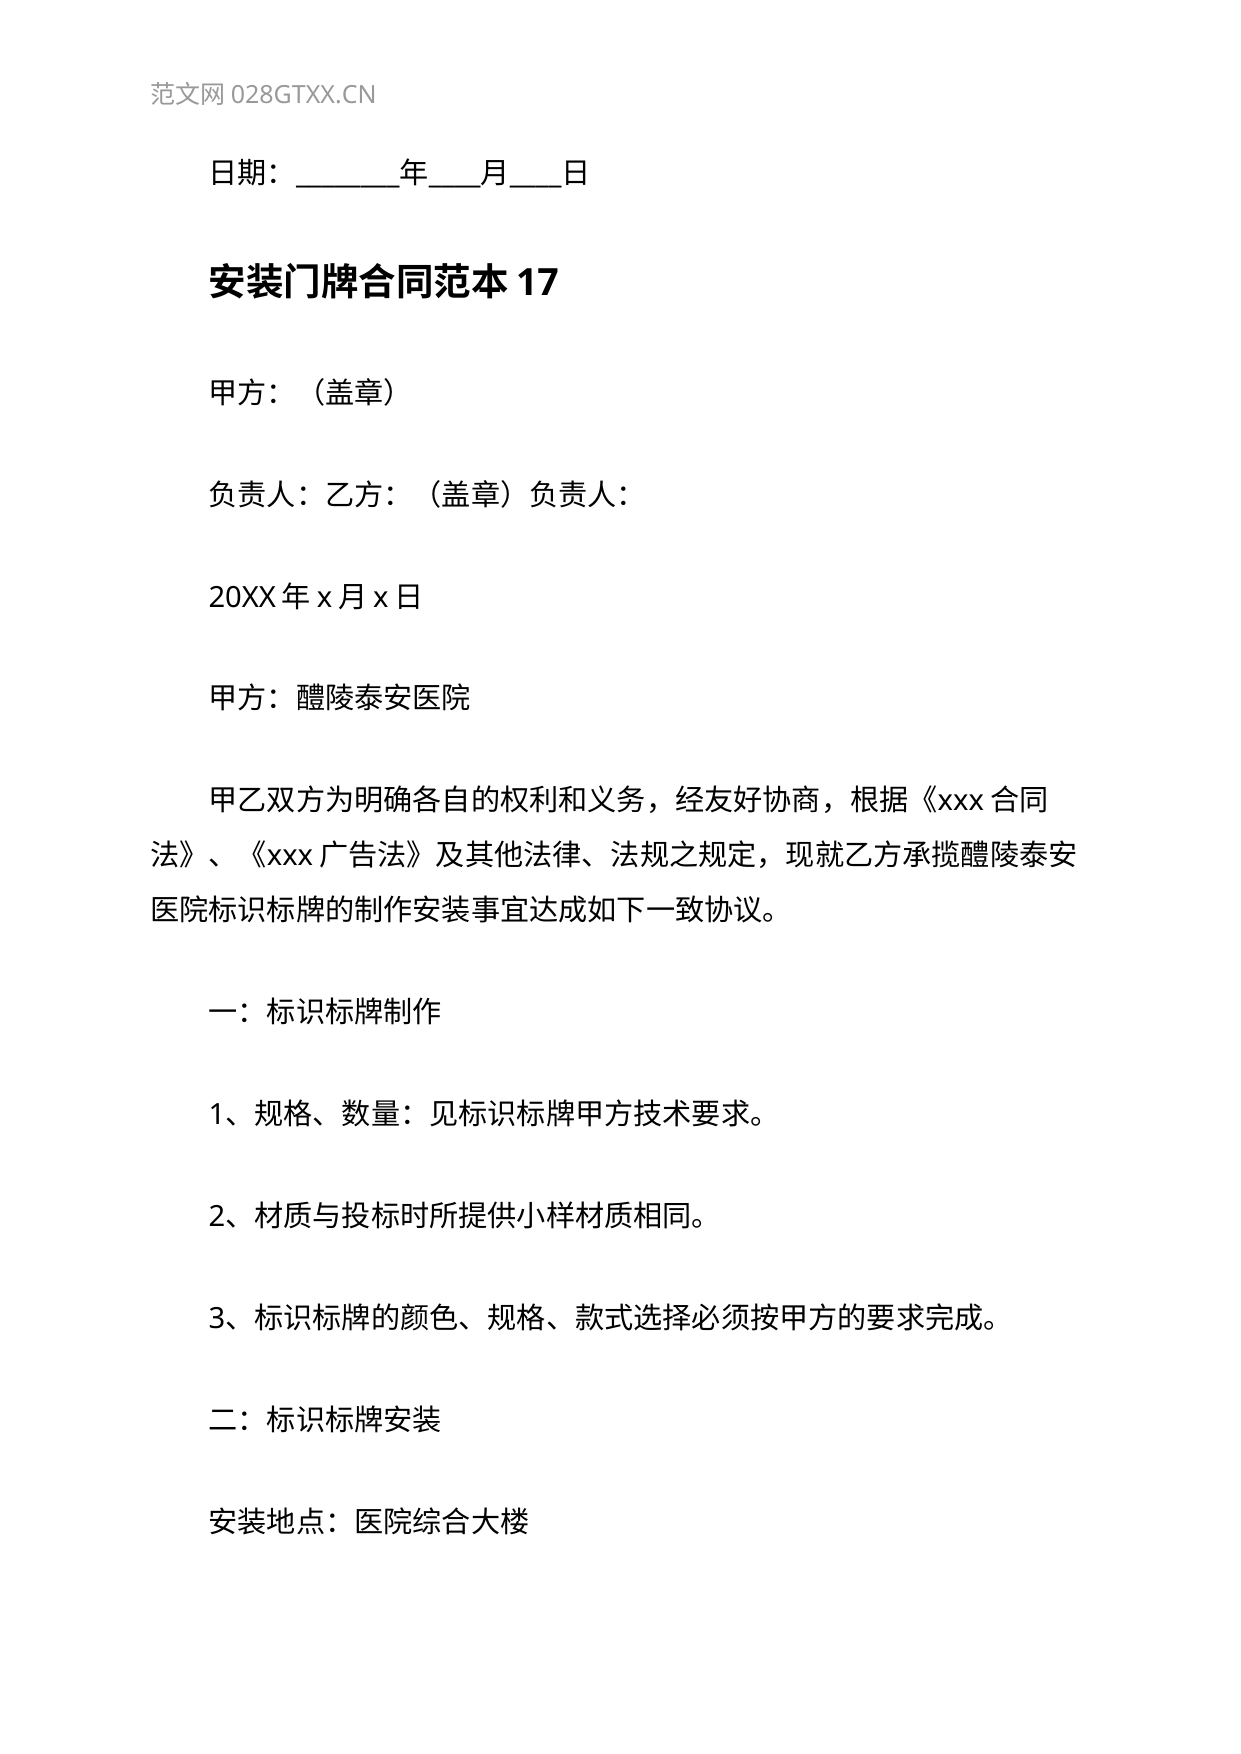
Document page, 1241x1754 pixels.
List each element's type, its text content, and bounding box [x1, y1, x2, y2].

text 甲方：（盖章） [150, 369, 1090, 412]
text 甲方：醴陵泰安医院 [150, 675, 1090, 717]
text 20XX年x月x日 [150, 573, 1090, 616]
text 日期：________年____月____日 [150, 150, 1090, 192]
text 安装地点：医院综合大楼 [150, 1498, 1090, 1540]
text 二：标识标牌安装 [150, 1396, 1090, 1439]
text 1、规格、数量：见标识标牌甲方技术要求。 [150, 1090, 1090, 1133]
text 2、材质与投标时所提供小样材质相同。 [150, 1192, 1090, 1235]
text 一：标识标牌制作 [150, 989, 1090, 1031]
text 安装门牌合同范本17 [150, 252, 1090, 306]
text 甲乙双方为明确各自的权利和义务，经友好协商，根据《xxx合同法》、《xxx广告法》及其他法律、法规之规定，现就乙方承揽醴陵泰安医院标识标牌的制作安装事宜达成如下一致协议。 [150, 777, 1090, 929]
text 3、标识标牌的颜色、规格、款式选择必须按甲方的要求完成。 [150, 1294, 1090, 1337]
text 负责人：乙方：（盖章）负责人： [150, 471, 1090, 514]
